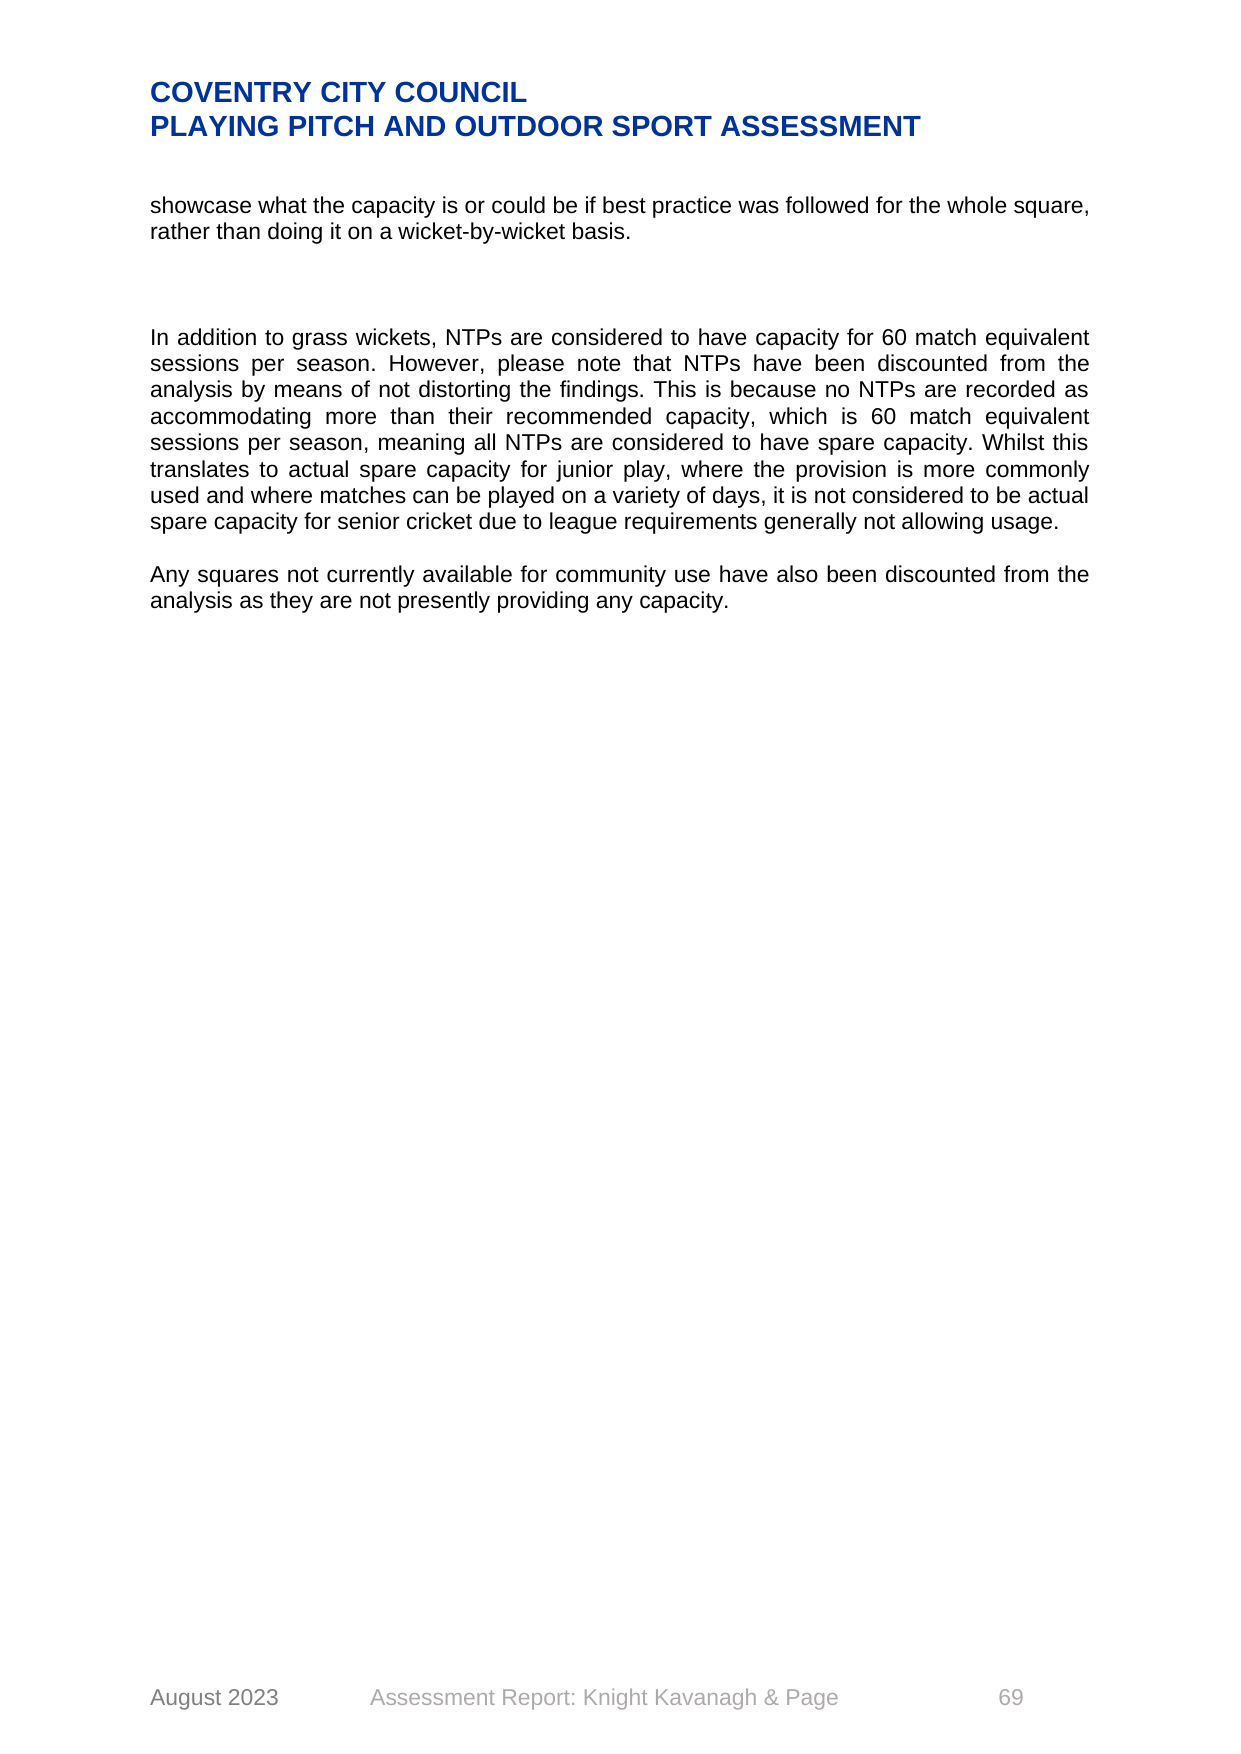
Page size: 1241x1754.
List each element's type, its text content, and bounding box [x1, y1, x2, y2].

text Any squares not currently available for community use have also been discounted from the analysis as they are not presently providing any capacity. [150, 561, 1090, 614]
text In addition to grass wickets, NTPs are considered to have capacity for 60 match equivalent sessions per season. However, please note that NTPs have been discounted from the analysis by means of not distorting the findings. This is because no NTPs are recorded as accommodating more than their recommended capacity, which is 60 match equivalent sessions per season, meaning all NTPs are considered to have spare capacity. Whilst this translates to actual spare capacity for junior play, where the provision is more commonly used and where matches can be played on a variety of days, it is not considered to be actual spare capacity for senior cricket due to league requirements generally not allowing usage. [150, 324, 1090, 534]
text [150, 192, 1090, 245]
